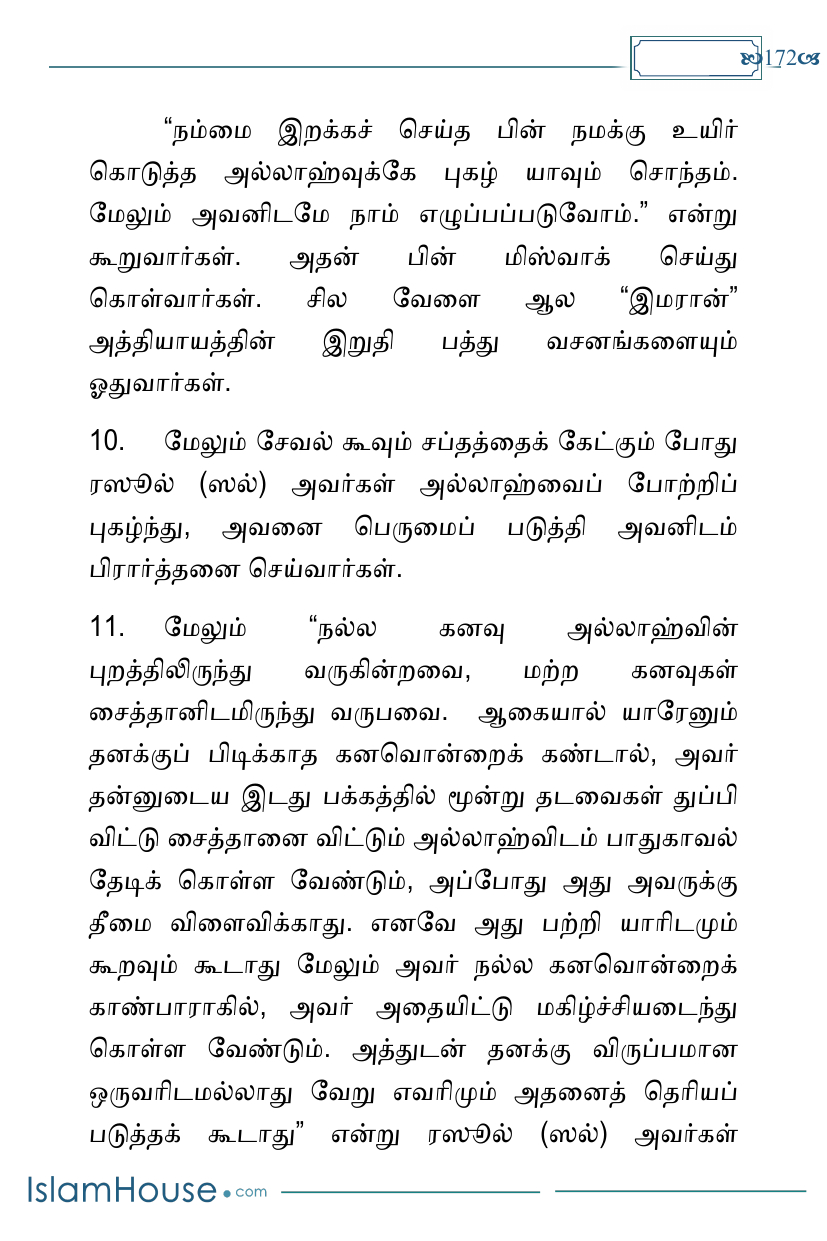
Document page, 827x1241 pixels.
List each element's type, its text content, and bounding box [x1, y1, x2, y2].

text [89, 605, 738, 1150]
text 10. மேலும் சேவல் கூவும் சப்தத்தைக் கேட்கும் போது ரஸூல் (ஸல்) அவர்கள் அல்லாஹ்வைப் போற்றிப் புகழ்ந்து, அவனை பெருமைப் படுத்தி அவனிடம் பிரார்த்தனை செய்வார்கள். [89, 419, 738, 585]
picture [20, 1171, 541, 1209]
text “நம்மை இறக்கச் செய்த பின் நமக்கு உயிர் கொடுத்த அல்லாஹ்வுக்கே புகழ் யாவும் சொந்தம். மேலும் அவனிடமே நாம் எழுப்பப்படுவோம்.” என்று கூறுவார்கள். அதன் பின் மிஸ்வாக் செய்து கொள்வார்கள். சில வேளை ஆல “இமரான்” அத்தியாயத்தின் இறுதி பத்து வசனங்களையும் ஓதுவார்கள். [89, 107, 738, 399]
picture [548, 1170, 807, 1208]
